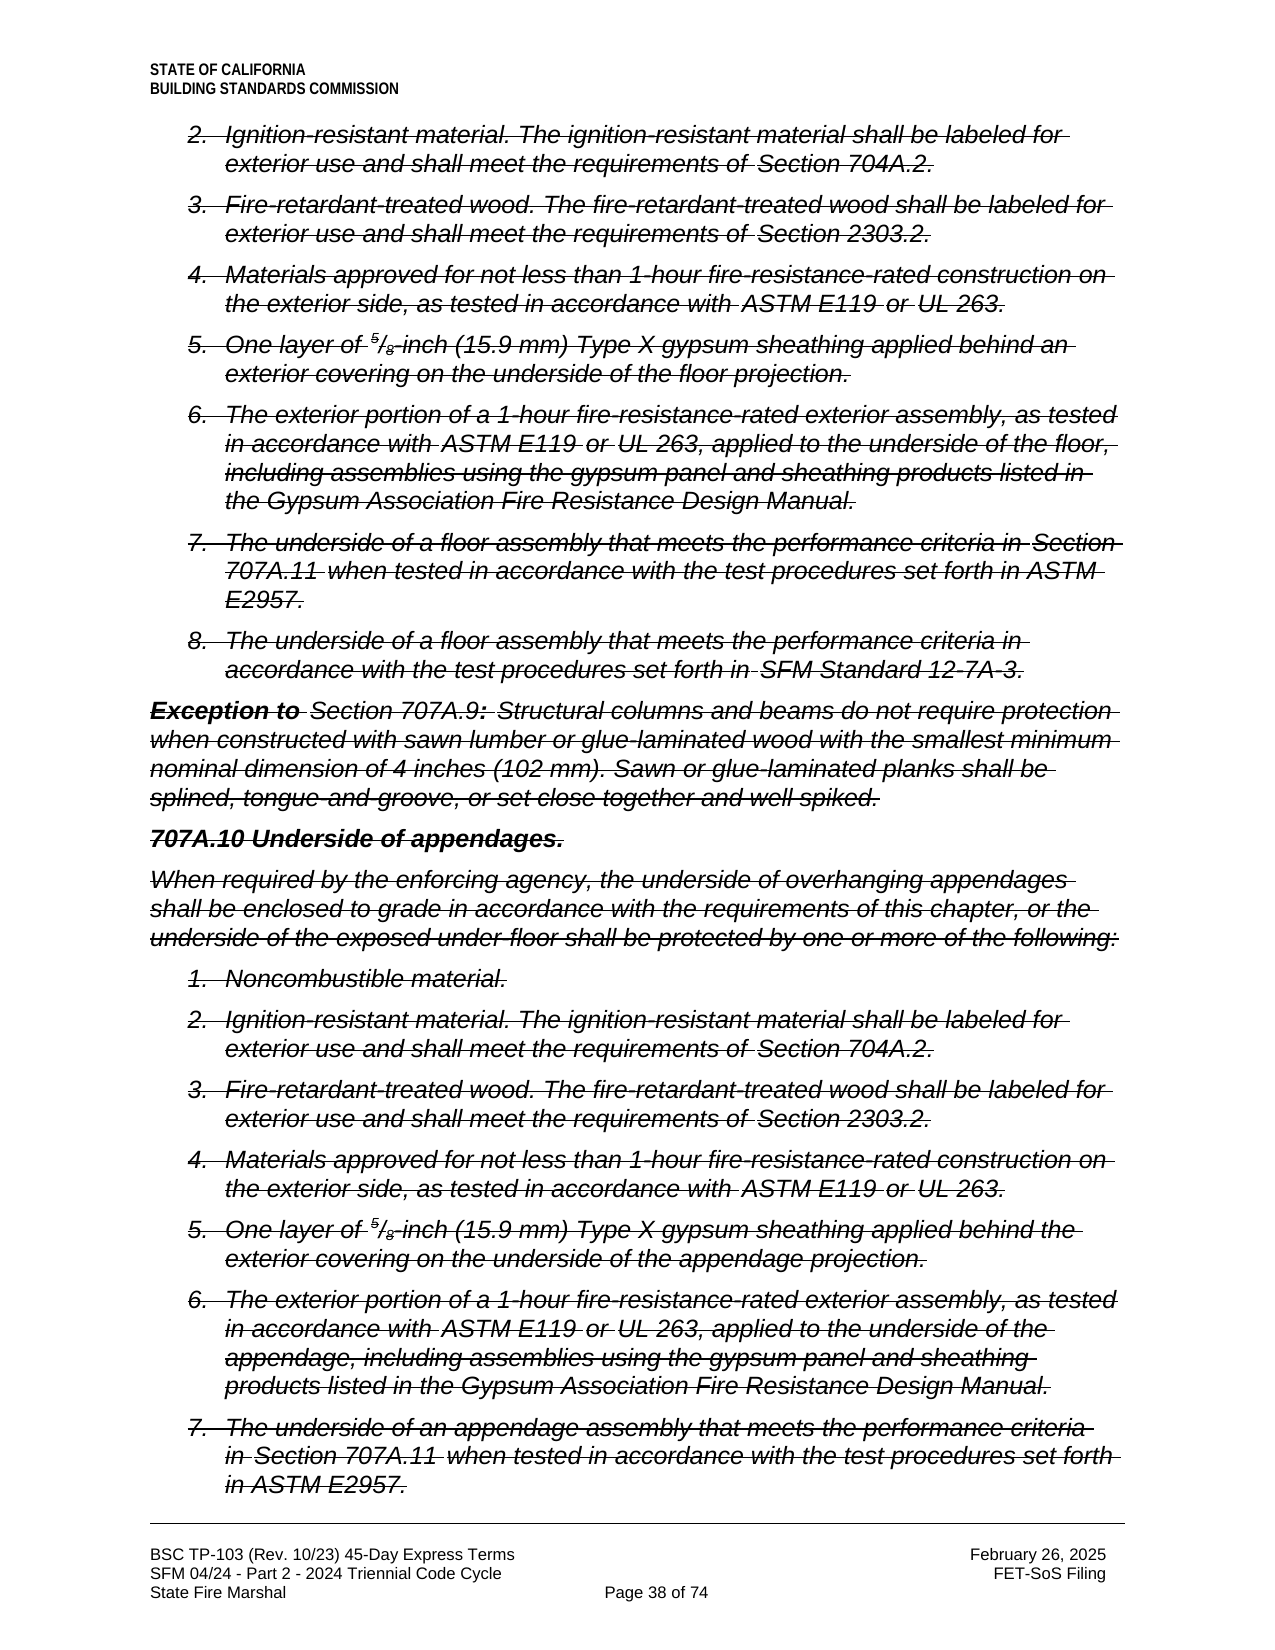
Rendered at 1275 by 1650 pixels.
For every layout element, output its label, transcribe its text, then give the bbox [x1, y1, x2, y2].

list The underside of an appendage assembly that meets the performance criteria in Section 707A.11 when tested in accordance with the test procedures set forth in ASTM E2957. [187, 1412, 1125, 1499]
list Ignition-resistant material. The ignition-resistant material shall be labeled for exterior use and shall meet the requirements of Section 704A.2. [187, 1005, 1125, 1062]
list Materials approved for not less than 1-hour fire-resistance-rated construction on the exterior side, as tested in accordance with ASTM E119 or UL 263. [187, 260, 1125, 317]
text Exception to Section 707A.9: Structural columns and beams do not require protection when constructed with sawn lumber or glue-laminated wood with the smallest minimum nominal dimension of 4 inches (102 mm). Sawn or glue-laminated planks shall be splined, tongue-and-groove, or set close together and well spiked. [150, 696, 1125, 811]
list Ignition-resistant material. The ignition-resistant material shall be labeled for exterior use and shall meet the requirements of Section 704A.2. [187, 120, 1125, 177]
list Materials approved for not less than 1-hour fire-resistance-rated construction on the exterior side, as tested in accordance with ASTM E119 or UL 263. [187, 1145, 1125, 1202]
list Fire-retardant-treated wood. The fire-retardant-treated wood shall be labeled for exterior use and shall meet the requirements of Section 2303.2. [187, 190, 1125, 247]
list Noncombustible material. [187, 964, 1125, 992]
list The exterior portion of a 1-hour fire-resistance-rated exterior assembly, as tested in accordance with ASTM E119 or UL 263, applied to the underside of the appendage, including assemblies using the gypsum panel and sheathing products listed in the Gypsum Association Fire Resistance Design Manual. [187, 1285, 1125, 1400]
list Fire-retardant-treated wood. The fire-retardant-treated wood shall be labeled for exterior use and shall meet the requirements of Section 2303.2. [187, 1075, 1125, 1132]
list One layer of 5/8-inch (15.9 mm) Type X gypsum sheathing applied behind an exterior covering on the underside of the floor projection. [187, 330, 1125, 387]
list The exterior portion of a 1-hour fire-resistance-rated exterior assembly, as tested in accordance with ASTM E119 or UL 263, applied to the underside of the floor, including assemblies using the gypsum panel and sheathing products listed in the Gypsum Association Fire Resistance Design Manual. [187, 400, 1125, 515]
list One layer of 5/8-inch (15.9 mm) Type X gypsum sheathing applied behind the exterior covering on the underside of the appendage projection. [187, 1215, 1125, 1272]
text When required by the enforcing agency, the underside of overhanging appendages shall be enclosed to grade in accordance with the requirements of this chapter, or the underside of the exposed under-floor shall be protected by one or more of the following: [150, 865, 1125, 951]
text 707A.10 Underside of appendages. [150, 824, 1125, 852]
list The underside of a floor assembly that meets the performance criteria in Section 707A.11 when tested in accordance with the test procedures set forth in ASTM E2957. [187, 527, 1125, 614]
list The underside of a floor assembly that meets the performance criteria in accordance with the test procedures set forth in SFM Standard 12-7A-3. [187, 626, 1125, 684]
